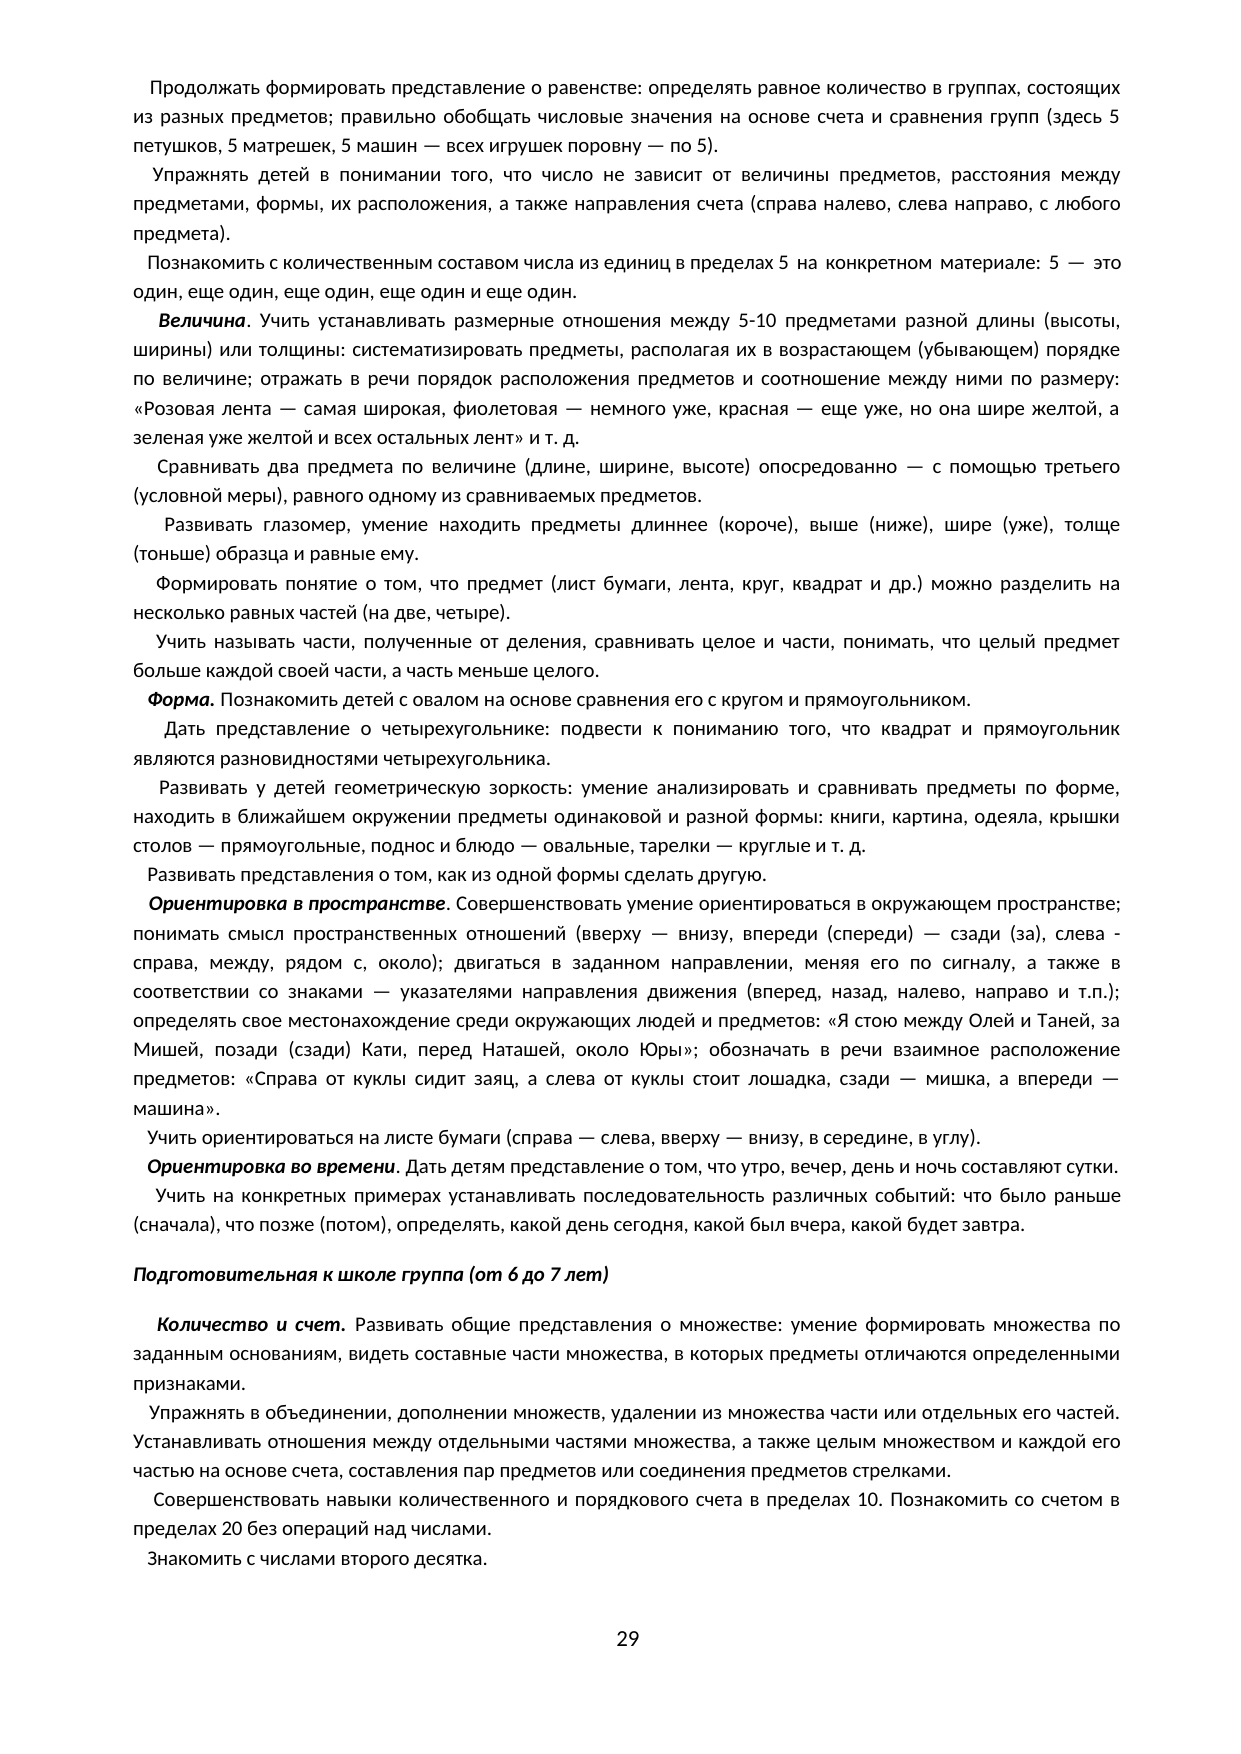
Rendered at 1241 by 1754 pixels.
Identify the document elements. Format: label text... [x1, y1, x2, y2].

text Упражнять в объединении, дополнении множеств, удалении из множества части или отдельных его частей. Устанавливать отношения между отдельными частями множества, а также целым множеством и каждой его частью на основе счета, составления пар предметов или соединения предметов стрелками. [133, 1399, 1122, 1483]
text Совершенствовать навыки количественного и порядкового счета в пределах 10. Познакомить со счетом в пределах 20 без операций над числами. [133, 1486, 1122, 1541]
text Учить ориентироваться на листе бумаги (справа — слева, вверху — внизу, в середине, в углу). [133, 1124, 1122, 1149]
text Величина. Учить устанавливать размерные отношения между 5-10 предметами разной длины (высоты, ширины) или толщины: систематизировать предметы, располагая их в возрастающем (убывающем) порядке по величине; отражать в речи порядок расположения предметов и соотношение между ними по размеру: «Розовая лента — самая широкая, фиолетовая — немного уже, красная — еще уже, но она шире желтой, а зеленая уже желтой и всех остальных лент» и т. д. [133, 307, 1122, 449]
text Знакомить с числами второго десятка. [133, 1545, 1122, 1570]
text Дать представление о четырехугольнике: подвести к пониманию того, что квадрат и прямоугольник являются разновидностями четырехугольника. [133, 716, 1122, 770]
text Формировать понятие о том, что предмет (лист бумаги, лента, круг, квадрат и др.) можно разделить на несколько равных частей (на две, четыре). [133, 570, 1122, 624]
text Учить называть части, полученные от деления, сравнивать целое и части, понимать, что целый предмет больше каждой своей части, а часть меньше целого. [133, 628, 1122, 683]
text Количество и счет. Развивать общие представления о множестве: умение формировать множества по заданным основаниям, видеть составные части множества, в которых предметы отличаются определенными признаками. [133, 1311, 1122, 1395]
text Форма. Познакомить детей с овалом на основе сравнения его с кругом и прямоугольником. [133, 686, 1122, 712]
text Учить на конкретных примерах устанавливать последовательность различных событий: что было раньше (сначала), что позже (потом), определять, какой день сегодня, какой был вчера, какой будет завтра. [133, 1182, 1122, 1237]
text Ориентировка во времени. Дать детям представление о том, что утро, вечер, день и ночь составляют сутки. [133, 1153, 1122, 1178]
text Упражнять детей в понимании того, что число не зависит от величины предметов, расстояния между предметами, формы, их расположения, а также направления счета (справа налево, слева направо, с любого предмета). [133, 161, 1122, 245]
text Сравнивать два предмета по величине (длине, ширине, высоте) опосредованно — с помощью третьего (условной меры), равного одному из сравниваемых предметов. [133, 453, 1122, 508]
text Развивать у детей геометрическую зоркость: умение анализировать и сравнивать предметы по форме, находить в ближайшем окружении предметы одинаковой и разной формы: книги, картина, одеяла, крышки столов — прямоугольные, поднос и блюдо — овальные, тарелки — круглые и т. д. [133, 774, 1122, 858]
text Познакомить с количественным составом числа из единиц в пределах 5 на конкретном материале: 5 — это один, еще один, еще один, еще один и еще один. [133, 249, 1122, 303]
text Развивать представления о том, как из одной формы сделать другую. [133, 861, 1122, 887]
text Развивать глазомер, умение находить предметы длиннее (короче), выше (ниже), шире (уже), толще (тоньше) образца и равные ему. [133, 511, 1122, 566]
text Ориентировка в пространстве. Совершенствовать умение ориентироваться в окружающем пространстве; понимать смысл пространственных отношений (вверху — внизу, впереди (спереди) — сзади (за), слева - справа, между, рядом с, около); двигаться в заданном направлении, меняя его по сигналу, а также в соответствии со знаками — указателями направления движения (вперед, назад, налево, направо и т.п.); определять свое местонахождение среди окружающих людей и предметов: «Я стою между Олей и Таней, за Мишей, позади (сзади) Кати, перед Наташей, около Юры»; обозначать в речи взаимное расположение предметов: «Справа от куклы сидит заяц, а слева от куклы стоит лошадка, сзади — мишка, а впереди — машина». [133, 891, 1122, 1120]
text Продолжать формировать представление о равенстве: определять равное количество в группах, состоящих из разных предметов; правильно обобщать числовые значения на основе счета и сравнения групп (здесь 5 петушков, 5 матрешек, 5 машин — всех игрушек поровну — по 5). [133, 74, 1122, 158]
text Подготовительная к школе группа (от 6 до 7 лет) [133, 1261, 1122, 1287]
